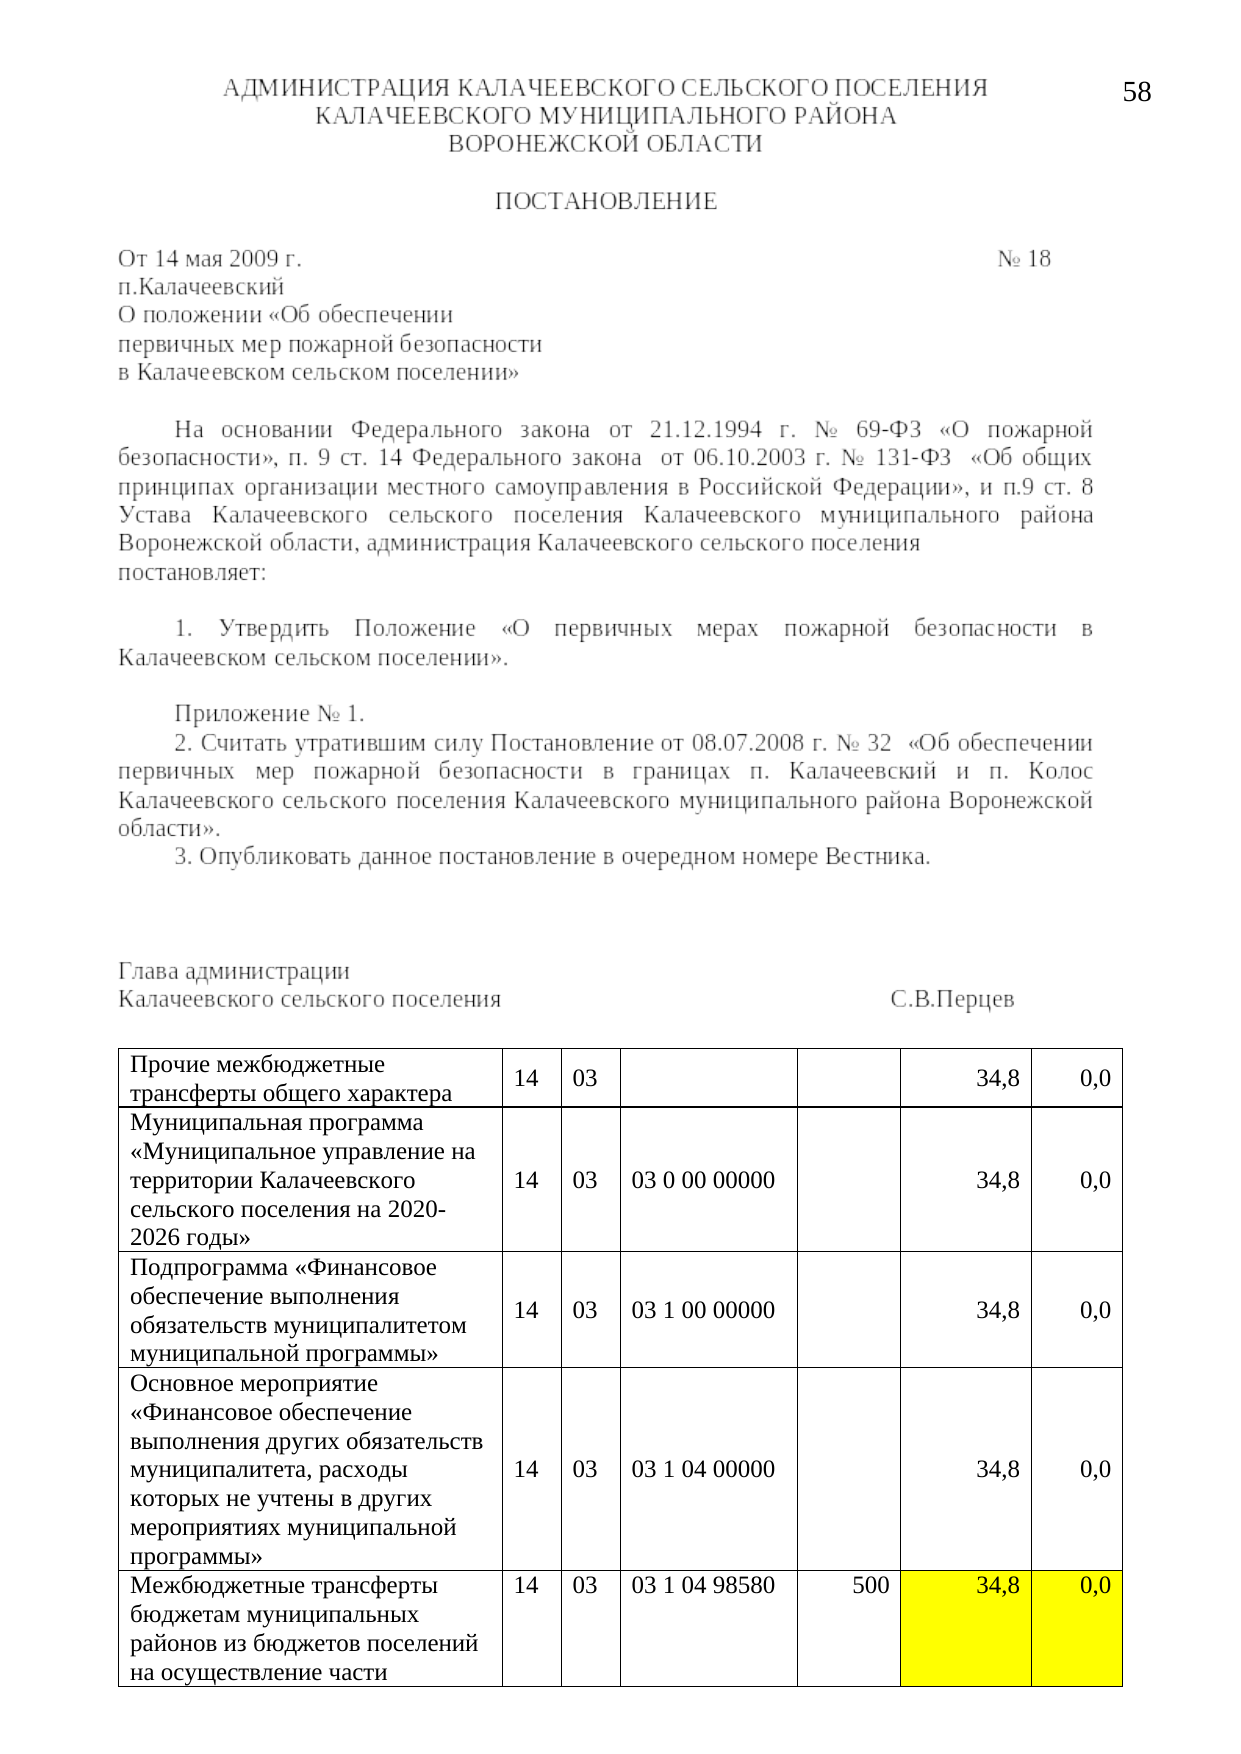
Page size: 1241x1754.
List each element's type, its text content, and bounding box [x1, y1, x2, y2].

table_cell Межбюджетные трансферты бюджетам муниципальных районов из бюджетов поселений на осуществление части полномочий по решению вопросов местного значения в соответствии с заключенными соглашениями (Межбюджетные трансферты) [119, 1571, 502, 1686]
table_cell 34,8 [901, 1252, 1031, 1367]
table_cell [798, 1108, 900, 1251]
table_cell 03 [562, 1049, 620, 1106]
table_cell 14 [503, 1049, 561, 1106]
table_cell 14 [503, 1108, 561, 1251]
table_cell 34,8 [901, 1108, 1031, 1251]
table_cell 0,0 [1032, 1571, 1122, 1686]
table_cell 03 1 04 00000 [621, 1368, 797, 1569]
table_cell 03 [562, 1368, 620, 1569]
table_cell 14 [503, 1252, 561, 1367]
table_cell [798, 1252, 900, 1367]
table_cell 03 1 04 98580 [621, 1571, 797, 1686]
table_cell 0,0 [1032, 1049, 1122, 1106]
table_cell [798, 1368, 900, 1569]
table_cell 0,0 [1032, 1252, 1122, 1367]
table_cell 03 1 00 00000 [621, 1252, 797, 1367]
table_cell 14 [503, 1571, 561, 1686]
table_cell 500 [798, 1571, 900, 1686]
table_cell 03 0 00 00000 [621, 1108, 797, 1251]
table_cell [798, 1049, 900, 1106]
table_cell 0,0 [1032, 1108, 1122, 1251]
table_cell Подпрограмма «Финансовое обеспечение выполнения обязательств муниципалитетом муниципальной программы» [119, 1252, 502, 1367]
table_cell Прочие межбюджетные трансферты общего характера [119, 1049, 502, 1106]
table_cell 34,8 [901, 1049, 1031, 1106]
table_cell 34,8 [901, 1368, 1031, 1569]
table_cell 34,8 [901, 1571, 1031, 1686]
table_cell 14 [503, 1368, 561, 1569]
table_cell 03 [562, 1108, 620, 1251]
table_cell 03 [562, 1571, 620, 1686]
table_cell 0,0 [1032, 1368, 1122, 1569]
table_cell Муниципальная программа «Муниципальное управление на территории Калачеевского сельского поселения на 2020-2026 годы» [119, 1108, 502, 1251]
table_cell Основное мероприятие «Финансовое обеспечение выполнения других обязательств муниципалитета, расходы которых не учтены в других мероприятиях муниципальной программы» [119, 1368, 502, 1569]
table_cell [621, 1049, 797, 1106]
table_cell 03 [562, 1252, 620, 1367]
